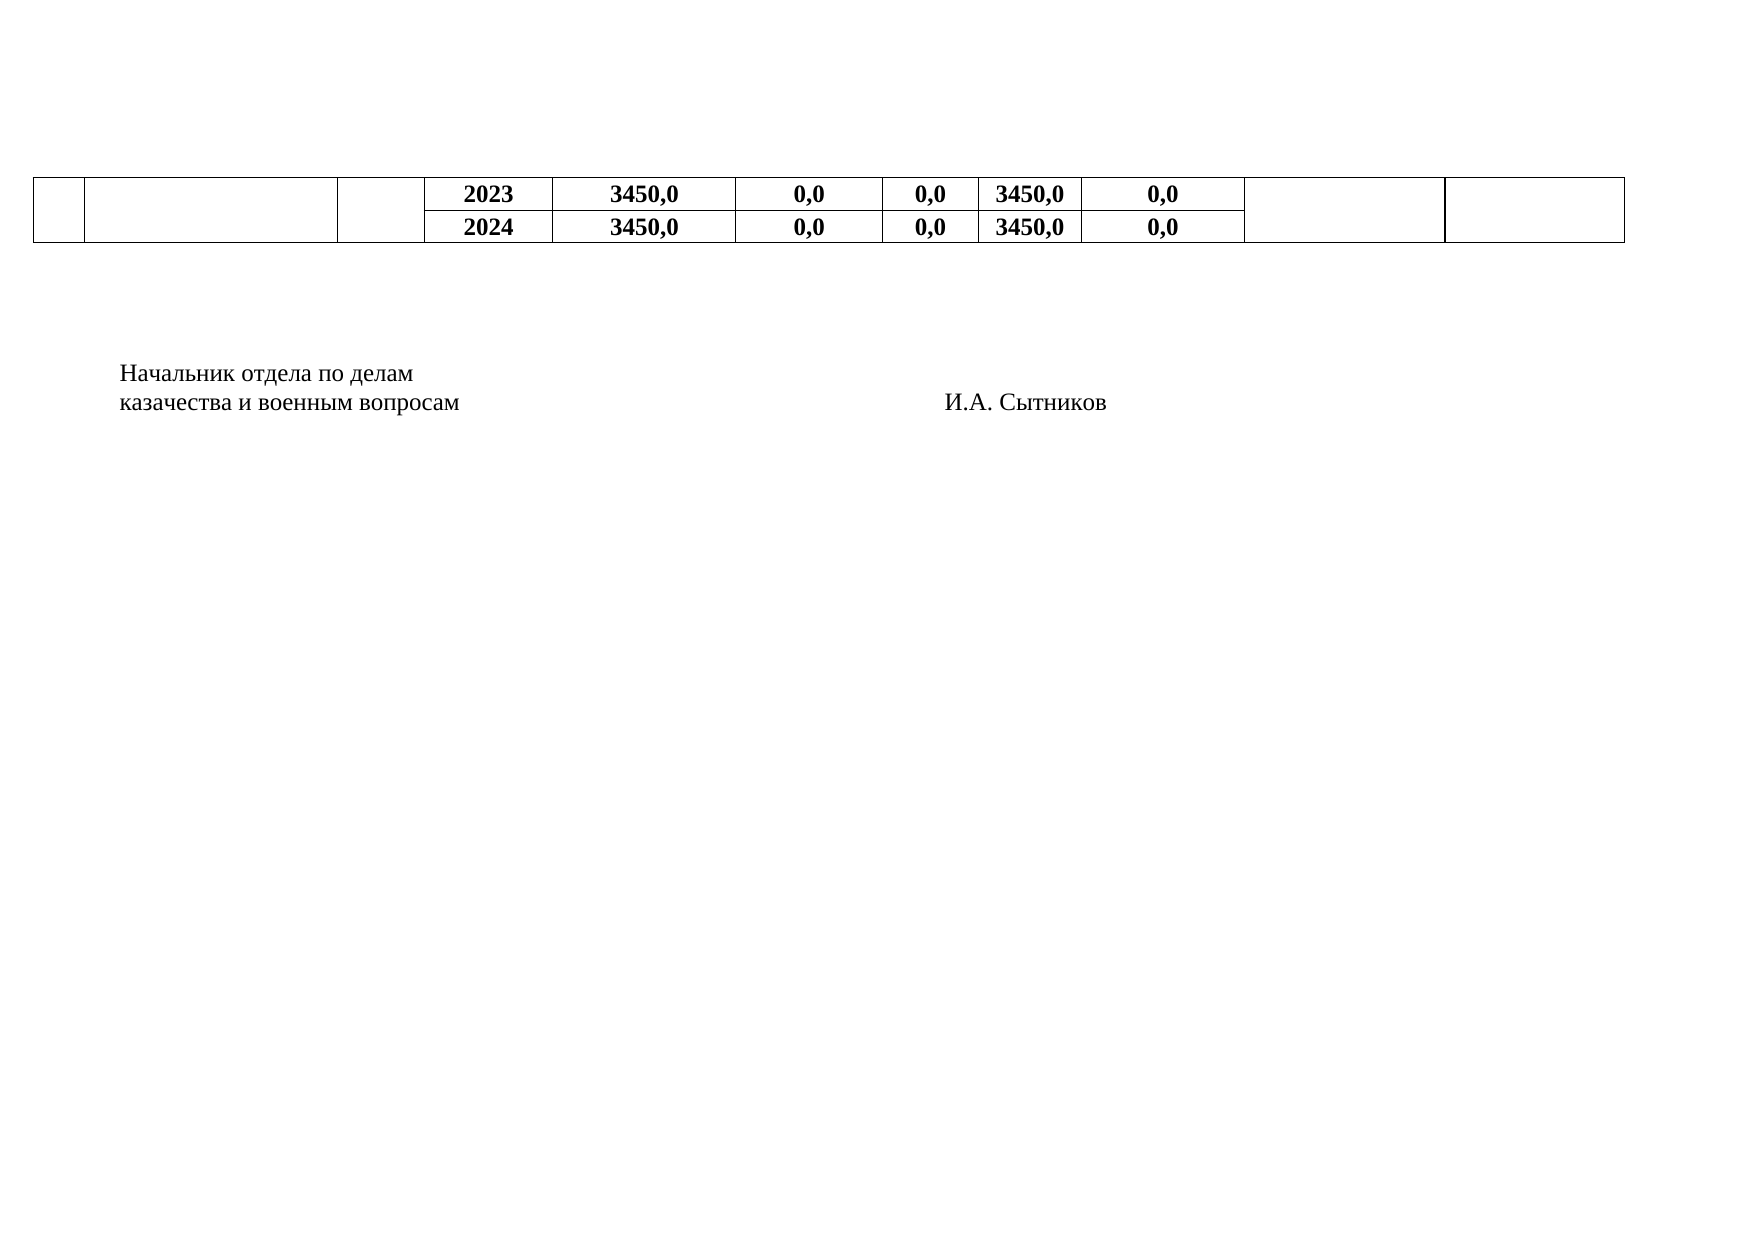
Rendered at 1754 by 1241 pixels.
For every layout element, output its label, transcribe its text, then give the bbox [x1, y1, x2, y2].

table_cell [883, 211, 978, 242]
text казачества и военным вопросам И.А. Сытников [44, 387, 1636, 416]
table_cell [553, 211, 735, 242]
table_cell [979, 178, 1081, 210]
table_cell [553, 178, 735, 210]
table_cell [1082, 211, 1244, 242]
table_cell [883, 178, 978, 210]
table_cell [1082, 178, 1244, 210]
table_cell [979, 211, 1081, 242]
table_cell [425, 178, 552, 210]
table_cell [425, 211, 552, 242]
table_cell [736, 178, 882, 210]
text Начальник отдела по делам [44, 358, 1636, 387]
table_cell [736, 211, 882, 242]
